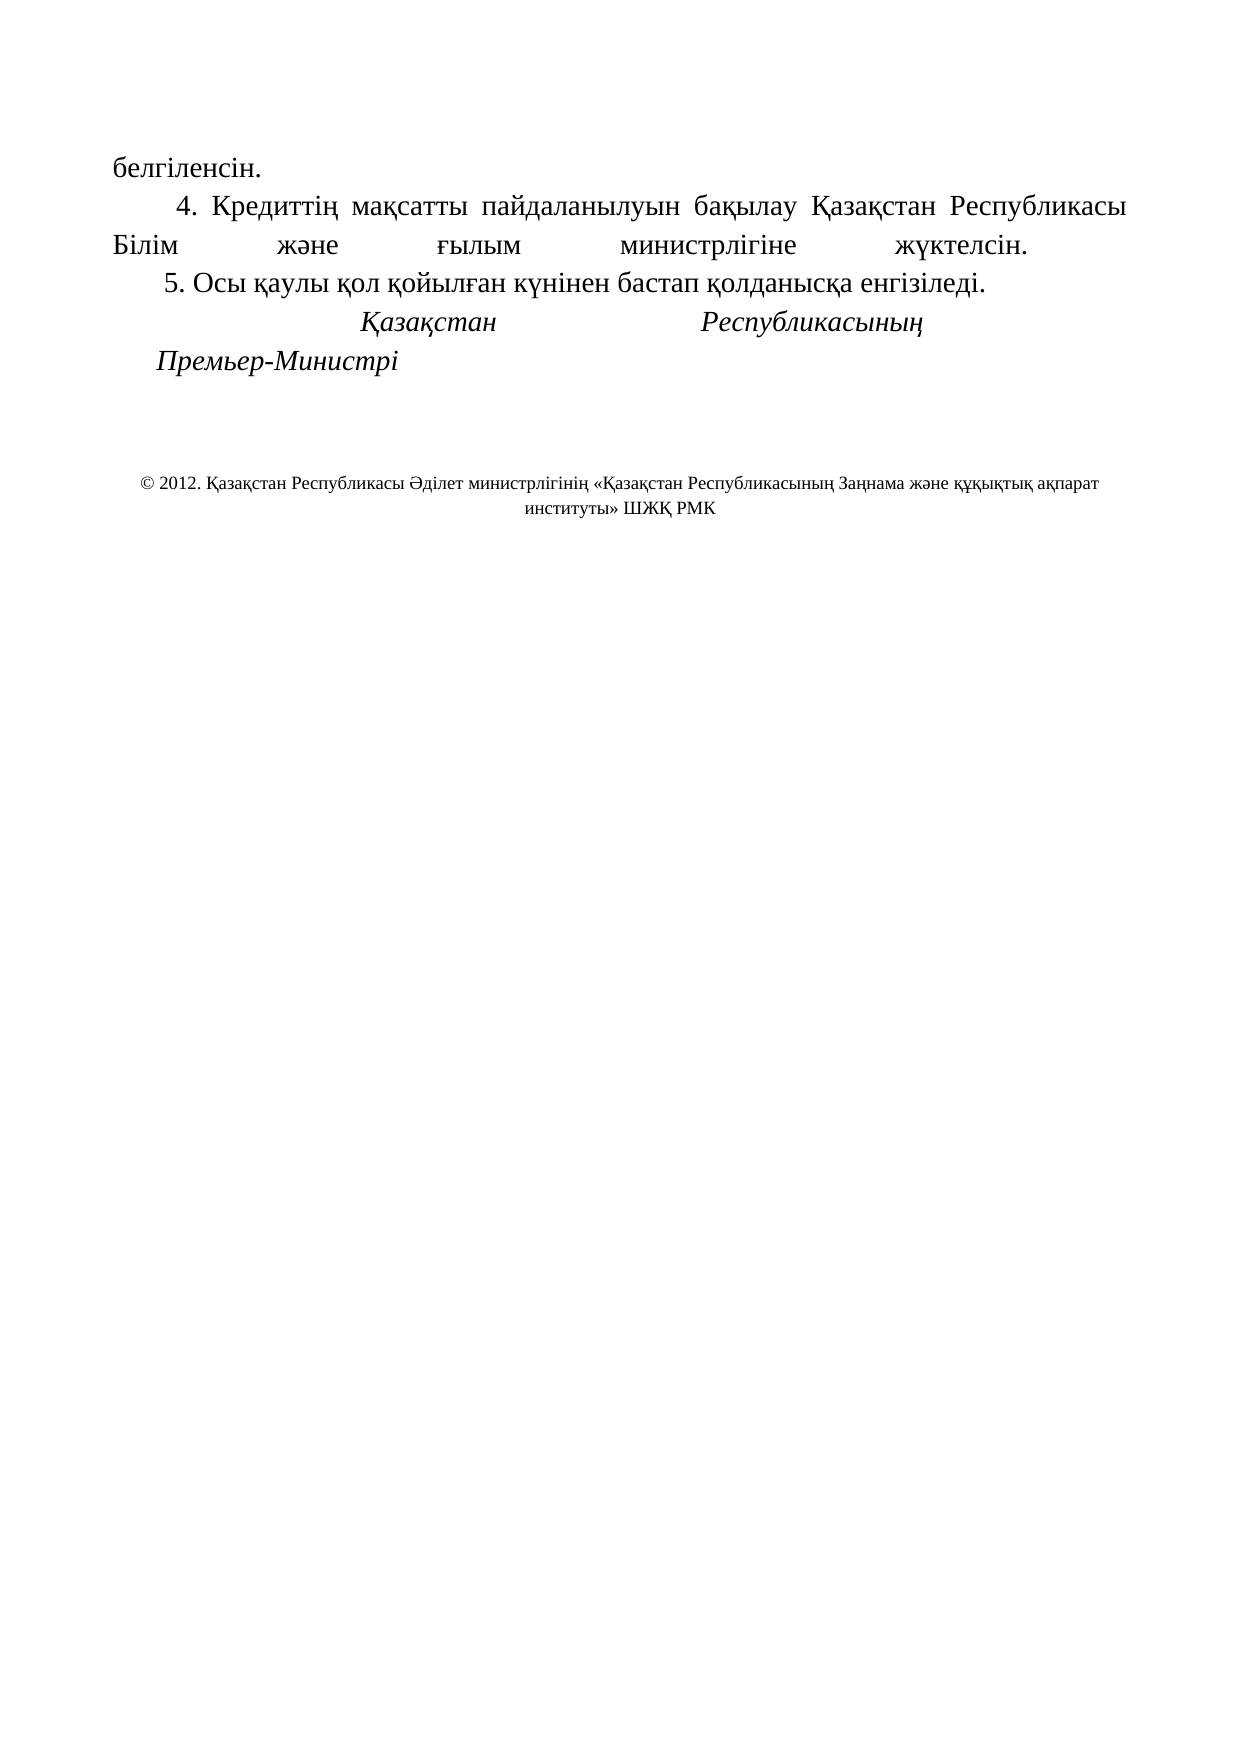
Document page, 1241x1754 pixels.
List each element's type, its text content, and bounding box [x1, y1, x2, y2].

text Қазақстан Республикасының Премьер-Министрі [112, 304, 1128, 376]
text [112, 150, 1128, 299]
text © 2012. Қазақстан Республикасы Әділет министрлігінің «Қазақстан Республикасының Заңнама және құқықтық ақпарат институты» ШЖҚ РМК [112, 472, 1128, 518]
